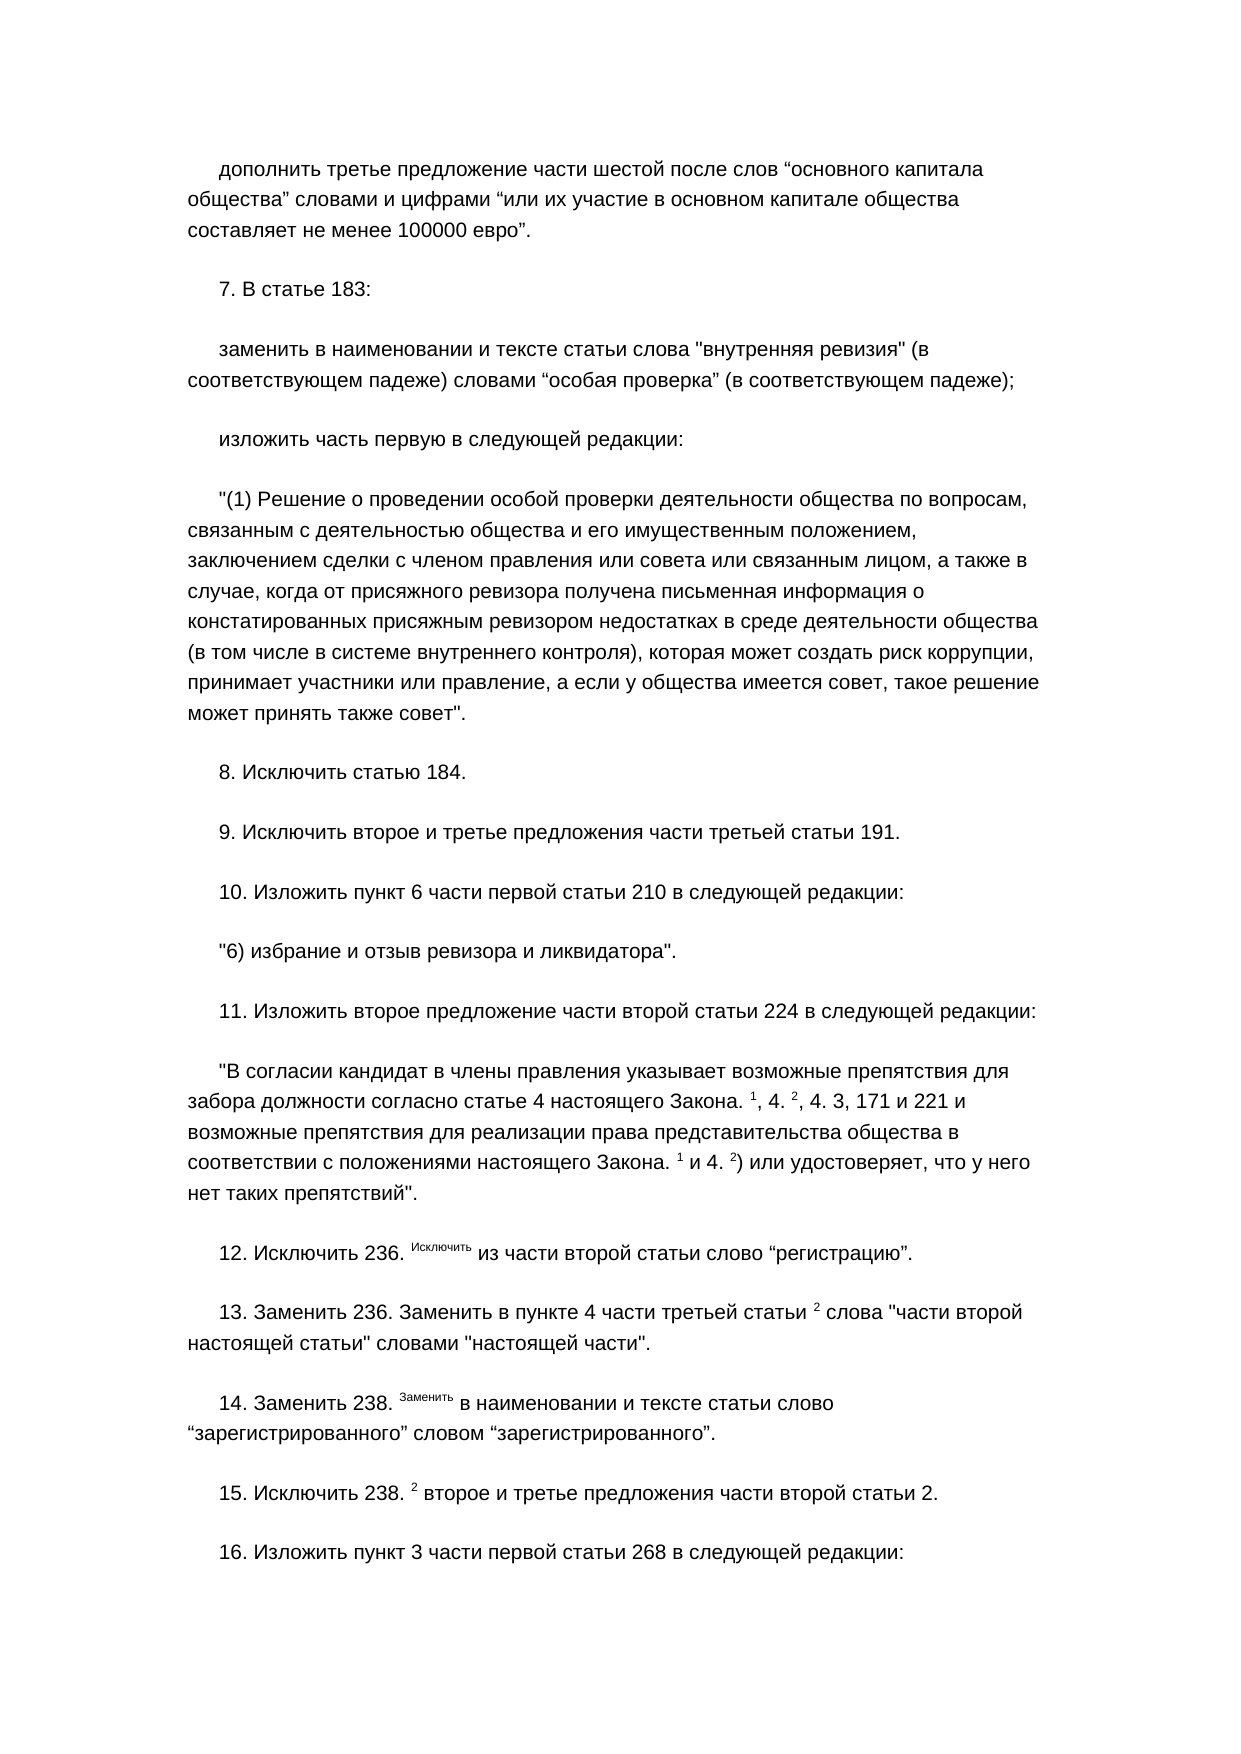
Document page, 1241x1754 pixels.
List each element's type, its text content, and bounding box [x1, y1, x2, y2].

text "(1) Решение о проведении особой проверки деятельности общества по вопросам, связанным с деятельностью общества и его имущественным положением, заключением сделки с членом правления или совета или связанным лицом, а также в случае, когда от присяжного ревизора получена письменная информация о констатированных присяжным ревизором недостатках в среде деятельности общества (в том числе в системе внутреннего контроля), которая может создать риск коррупции, принимает участники или правление, а если у общества имеется совет, такое решение может принять также совет". [187, 480, 1053, 724]
text 11. Изложить второе предложение части второй статьи 224 в следующей редакции: [187, 992, 1053, 1023]
text 15. Исключить 238. 2 второе и третье предложения части второй статьи 2. [187, 1474, 1053, 1504]
text 7. В статье 183: [187, 271, 1053, 301]
text 13. Заменить 236. Заменить в пункте 4 части третьей статьи 2 слова "части второй настоящей статьи" словами "настоящей части". [187, 1293, 1053, 1354]
text 14. Заменить 238. Заменить в наименовании и тексте статьи слово “зарегистрированного” словом “зарегистрированного”. [187, 1384, 1053, 1445]
text 16. Изложить пункт 3 части первой статьи 268 в следующей редакции: [187, 1534, 1053, 1564]
text 9. Исключить второе и третье предложения части третьей статьи 191. [187, 813, 1053, 844]
text "6) избрание и отзыв ревизора и ликвидатора". [187, 933, 1053, 963]
text изложить часть первую в следующей редакции: [187, 421, 1053, 451]
text дополнить третье предложение части шестой после слов “основного капитала общества” словами и цифрами “или их участие в основном капитале общества составляет не менее 100000 евро”. [187, 150, 1053, 242]
text 8. Исключить статью 184. [187, 754, 1053, 784]
text "В согласии кандидат в члены правления указывает возможные препятствия для забора должности согласно статье 4 настоящего Закона. 1, 4. 2, 4. 3, 171 и 221 и возможные препятствия для реализации права представительства общества в соответствии с положениями настоящего Закона. 1 и 4. 2) или удостоверяет, что у него нет таких препятствий". [187, 1052, 1053, 1205]
text 10. Изложить пункт 6 части первой статьи 210 в следующей редакции: [187, 873, 1053, 903]
text 12. Исключить 236. Исключить из части второй статьи слово “регистрацию”. [187, 1234, 1053, 1264]
text заменить в наименовании и тексте статьи слова "внутренняя ревизия" (в соответствующем падеже) словами “особая проверка” (в соответствующем падеже); [187, 330, 1053, 391]
